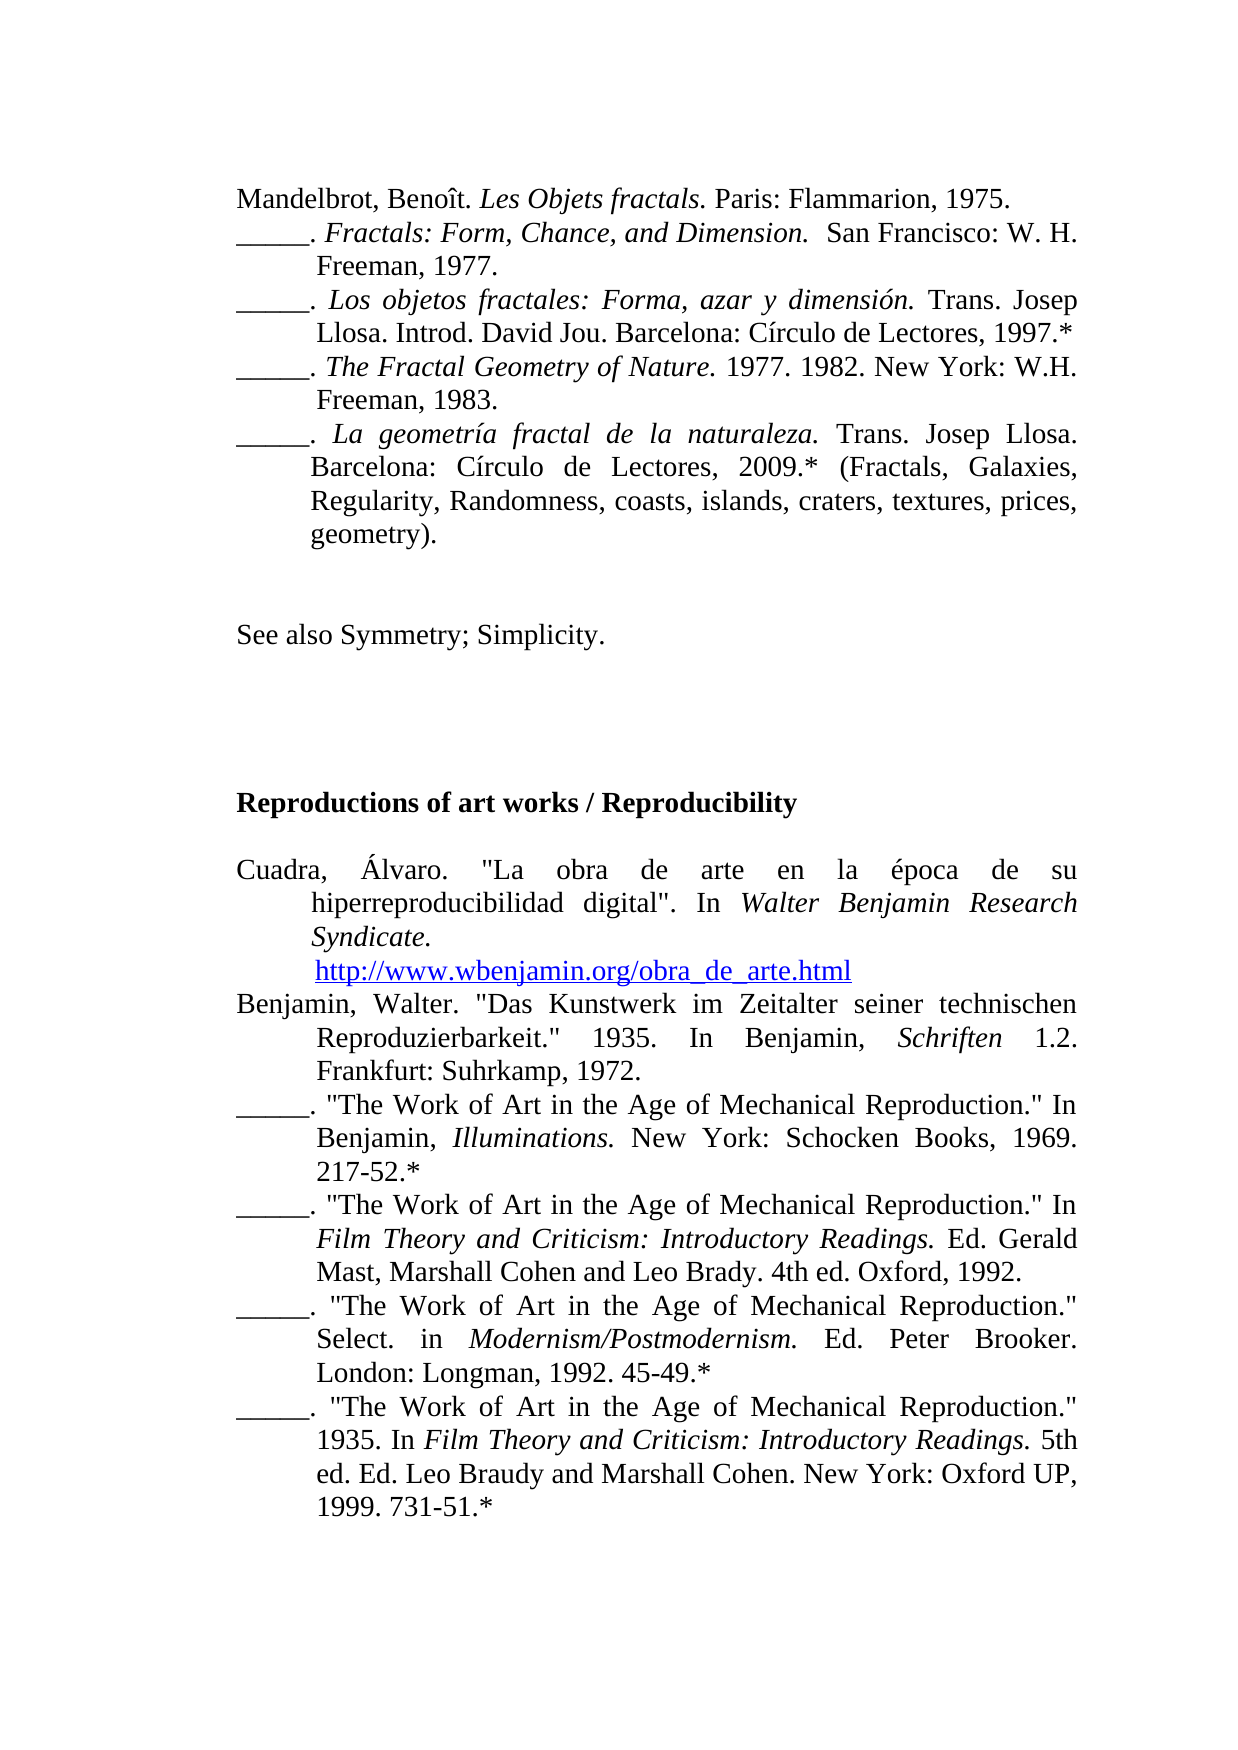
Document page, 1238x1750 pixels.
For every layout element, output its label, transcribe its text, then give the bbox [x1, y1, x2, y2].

text _____. "The Work of Art in the Age of Mechanical Reproduction." 1935. In Film Theory and Criticism: Introductory Readings. 5th ed. Ed. Leo Braudy and Marshall Cohen. New York: Oxford UP, 1999. 731-51.* [236, 1389, 1078, 1523]
text _____. Fractals: Form, Chance, and Dimension. San Francisco: W. H. Freeman, 1977. [236, 215, 1078, 282]
text Reproductions of art works / Reproducibility [236, 785, 1078, 818]
text _____. La geometría fractal de la naturaleza. Trans. Josep Llosa. Barcelona: Círculo de Lectores, 2009.* (Fractals, Galaxies, Regularity, Randomness, coasts, islands, craters, textures, prices, geometry). [236, 416, 1078, 550]
text http://www.wbenjamin.org/obra_de_arte.html [315, 953, 1078, 986]
text See also Symmetry; Simplicity. [236, 617, 1078, 651]
text _____. "The Work of Art in the Age of Mechanical Reproduction." In Film Theory and Criticism: Introductory Readings. Ed. Gerald Mast, Marshall Cohen and Leo Brady. 4th ed. Oxford, 1992. [236, 1187, 1078, 1288]
text Cuadra, Álvaro. "La obra de arte en la época de su hiperreproducibilidad digital". In Walter Benjamin Research Syndicate. [236, 852, 1078, 953]
text _____. "The Work of Art in the Age of Mechanical Reproduction." In Benjamin, Illuminations. New York: Schocken Books, 1969. 217-52.* [236, 1087, 1078, 1187]
text Benjamin, Walter. "Das Kunstwerk im Zeitalter seiner technischen Reproduzierbarkeit." 1935. In Benjamin, Schriften 1.2. Frankfurt: Suhrkamp, 1972. [236, 986, 1078, 1087]
text _____. The Fractal Geometry of Nature. 1977. 1982. New York: W.H. Freeman, 1983. [236, 349, 1078, 416]
text Mandelbrot, Benoît. Les Objets fractals. Paris: Flammarion, 1975. [236, 181, 1078, 215]
text _____. "The Work of Art in the Age of Mechanical Reproduction." Select. in Modernism/Postmodernism. Ed. Peter Brooker. London: Longman, 1992. 45-49.* [236, 1288, 1078, 1389]
text _____. Los objetos fractales: Forma, azar y dimensión. Trans. Josep Llosa. Introd. David Jou. Barcelona: Círculo de Lectores, 1997.* [236, 282, 1078, 349]
